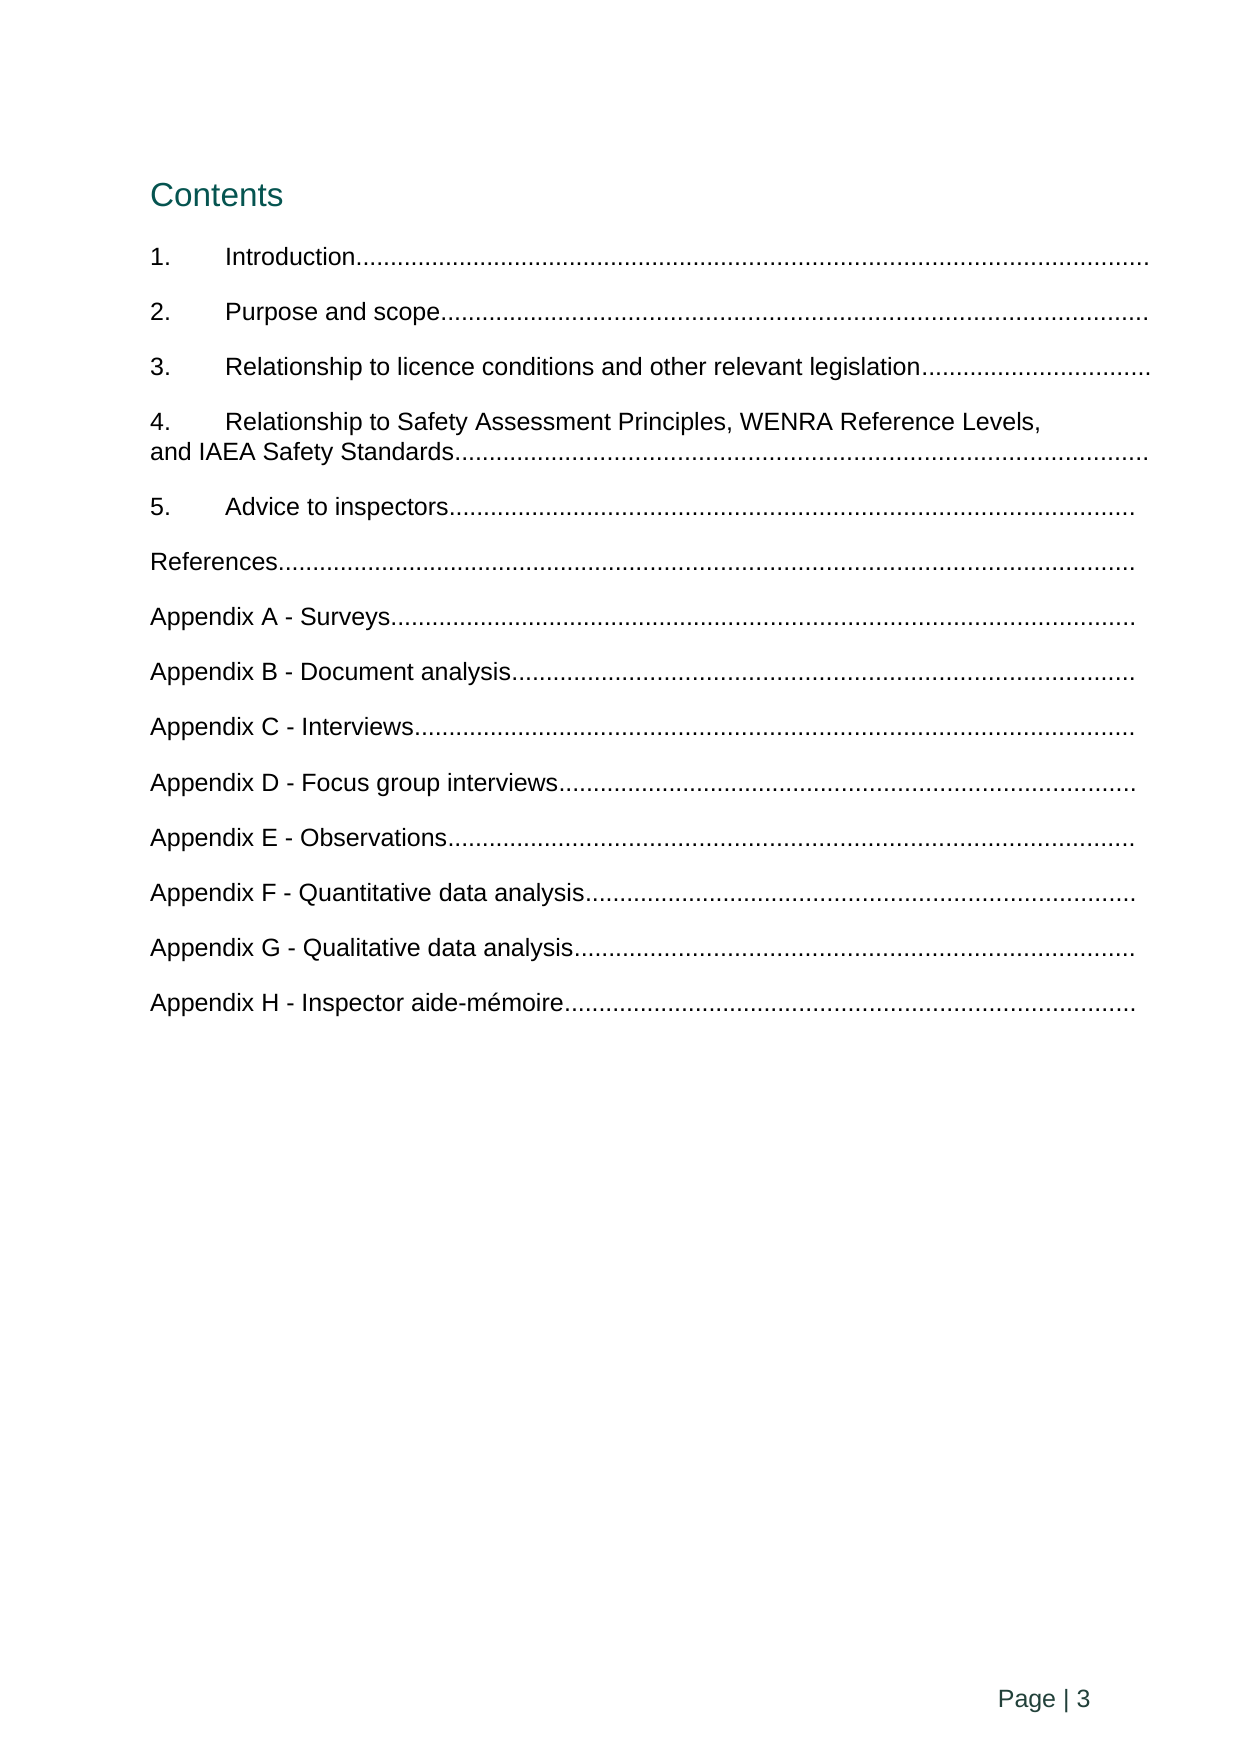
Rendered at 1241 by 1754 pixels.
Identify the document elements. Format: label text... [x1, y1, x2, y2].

text 3. Relationship to licence conditions and other relevant legislation 5 [150, 352, 1090, 380]
text Appendix D - Focus group interviews 33 [150, 767, 1090, 796]
text Appendix F - Quantitative data analysis 35 [150, 878, 1090, 906]
text 5. Advice to inspectors 10 [150, 492, 1090, 521]
text References 28 [150, 547, 1090, 576]
text 4. Relationship to Safety Assessment Principles, WENRA Reference Levels, and IAEA Safety Standards 7 [150, 407, 1090, 466]
text Appendix A - Surveys 30 [150, 602, 1090, 631]
subtitle Contents [150, 175, 1090, 213]
text 1. Introduction 4 [150, 241, 1090, 270]
text Appendix B - Document analysis 31 [150, 657, 1090, 686]
text Appendix E - Observations 34 [150, 823, 1090, 851]
text Appendix G - Qualitative data analysis 37 [150, 933, 1090, 962]
text 2. Purpose and scope 4 [150, 297, 1090, 325]
text Appendix C - Interviews 32 [150, 712, 1090, 741]
text Appendix H - Inspector aide-mémoire 40 [150, 988, 1090, 1017]
